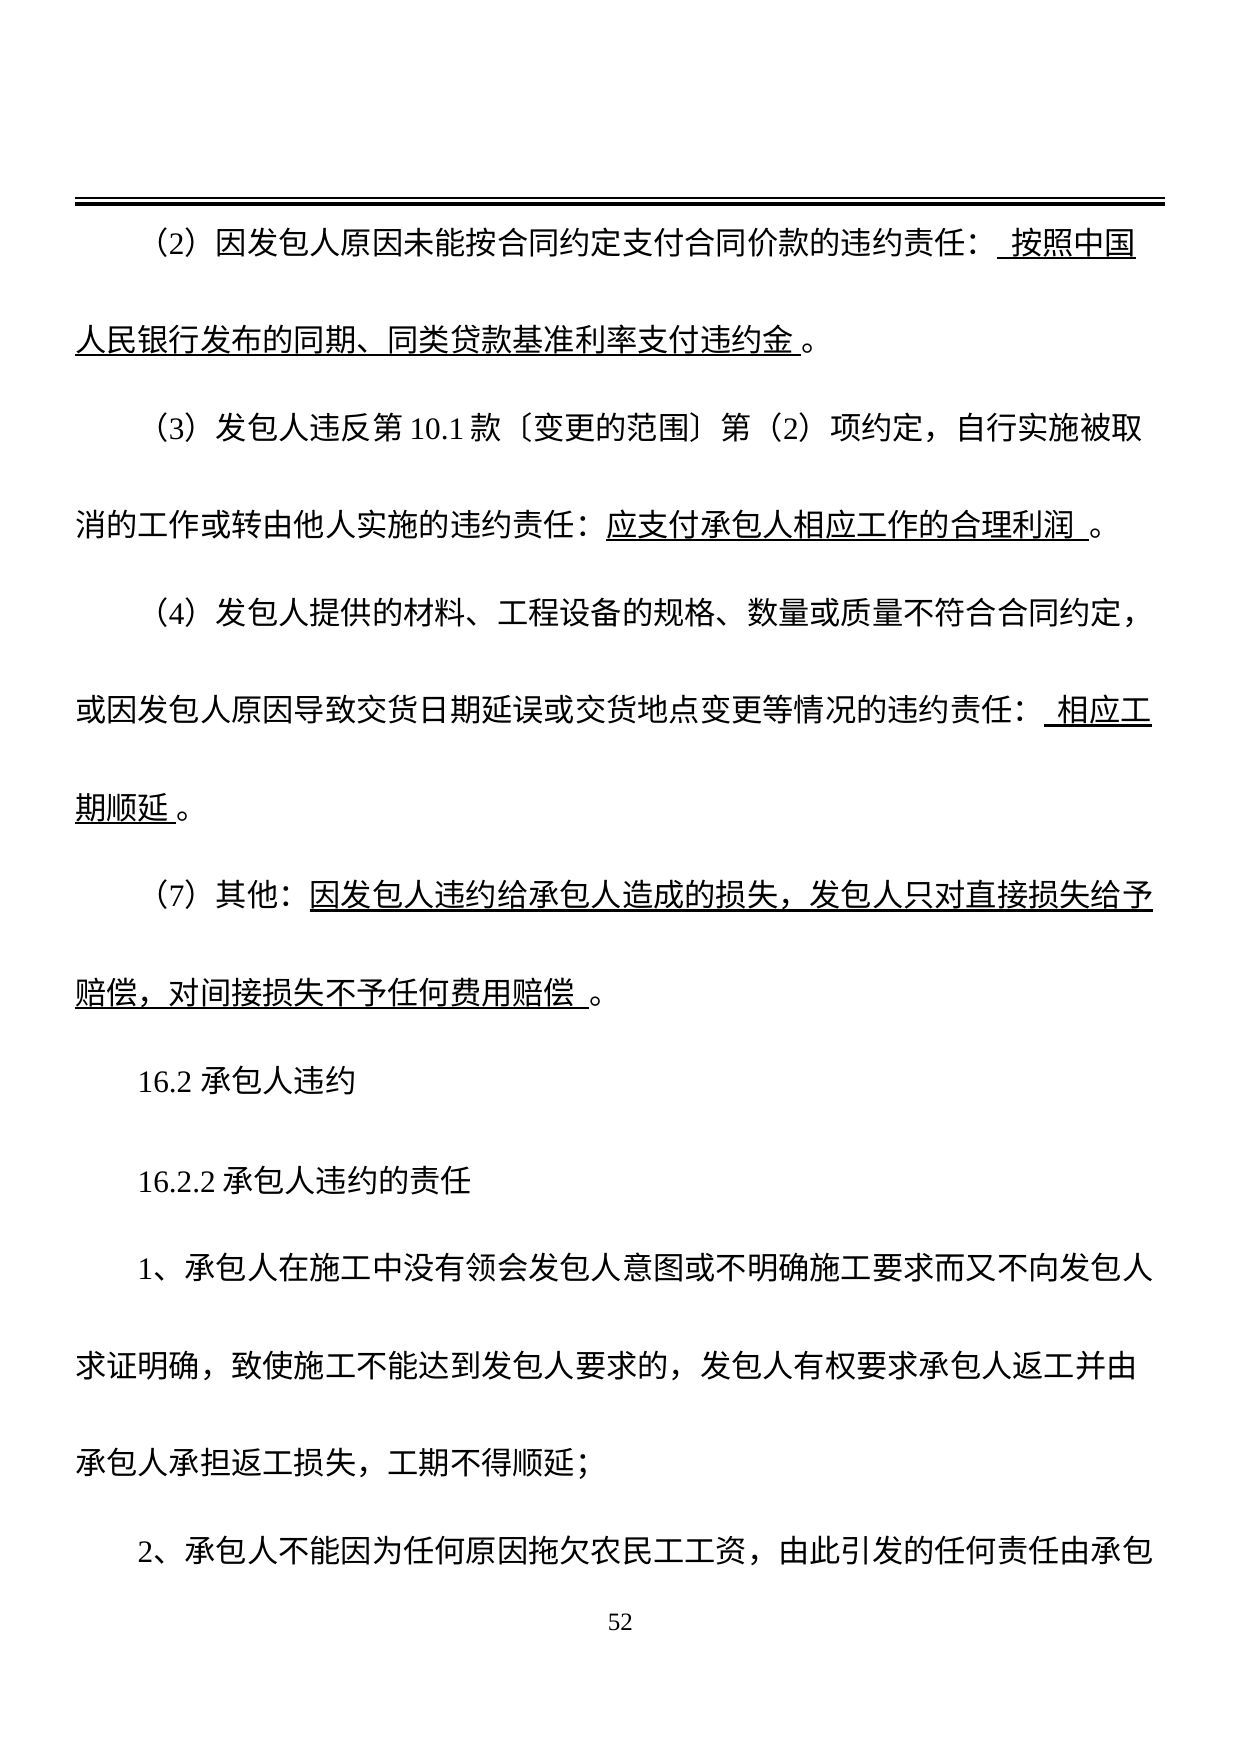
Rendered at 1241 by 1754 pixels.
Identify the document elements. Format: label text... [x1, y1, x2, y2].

text （3）发包人违反第10.1款〔变更的范围〕第（2）项约定，自行实施被取消的工作或转由他人实施的违约责任：应支付承包人相应工作的合理利润 。 [75, 393, 1165, 556]
text 16.2.2承包人违约的责任 [75, 1146, 1165, 1211]
text （7）其他：因发包人违约给承包人造成的损失，发包人只对直接损失给予赔偿，对间接损失不予任何费用赔偿 。 [75, 861, 1165, 1023]
text 1、承包人在施工中没有领会发包人意图或不明确施工要求而又不向发包人求证明确，致使施工不能达到发包人要求的，发包人有权要求承包人返工并由承包人承担返工损失，工期不得顺延； [75, 1233, 1165, 1493]
text 16.2 承包人违约 [75, 1046, 1165, 1111]
text （2）因发包人原因未能按合同约定支付合同价款的违约责任： 按照中国人民银行发布的同期、同类贷款基准利率支付违约金 。 [75, 208, 1165, 370]
text （4）发包人提供的材料、工程设备的规格、数量或质量不符合合同约定，或因发包人原因导致交货日期延误或交货地点变更等情况的违约责任： 相应工期顺延 。 [75, 578, 1165, 838]
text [75, 1516, 1165, 1581]
